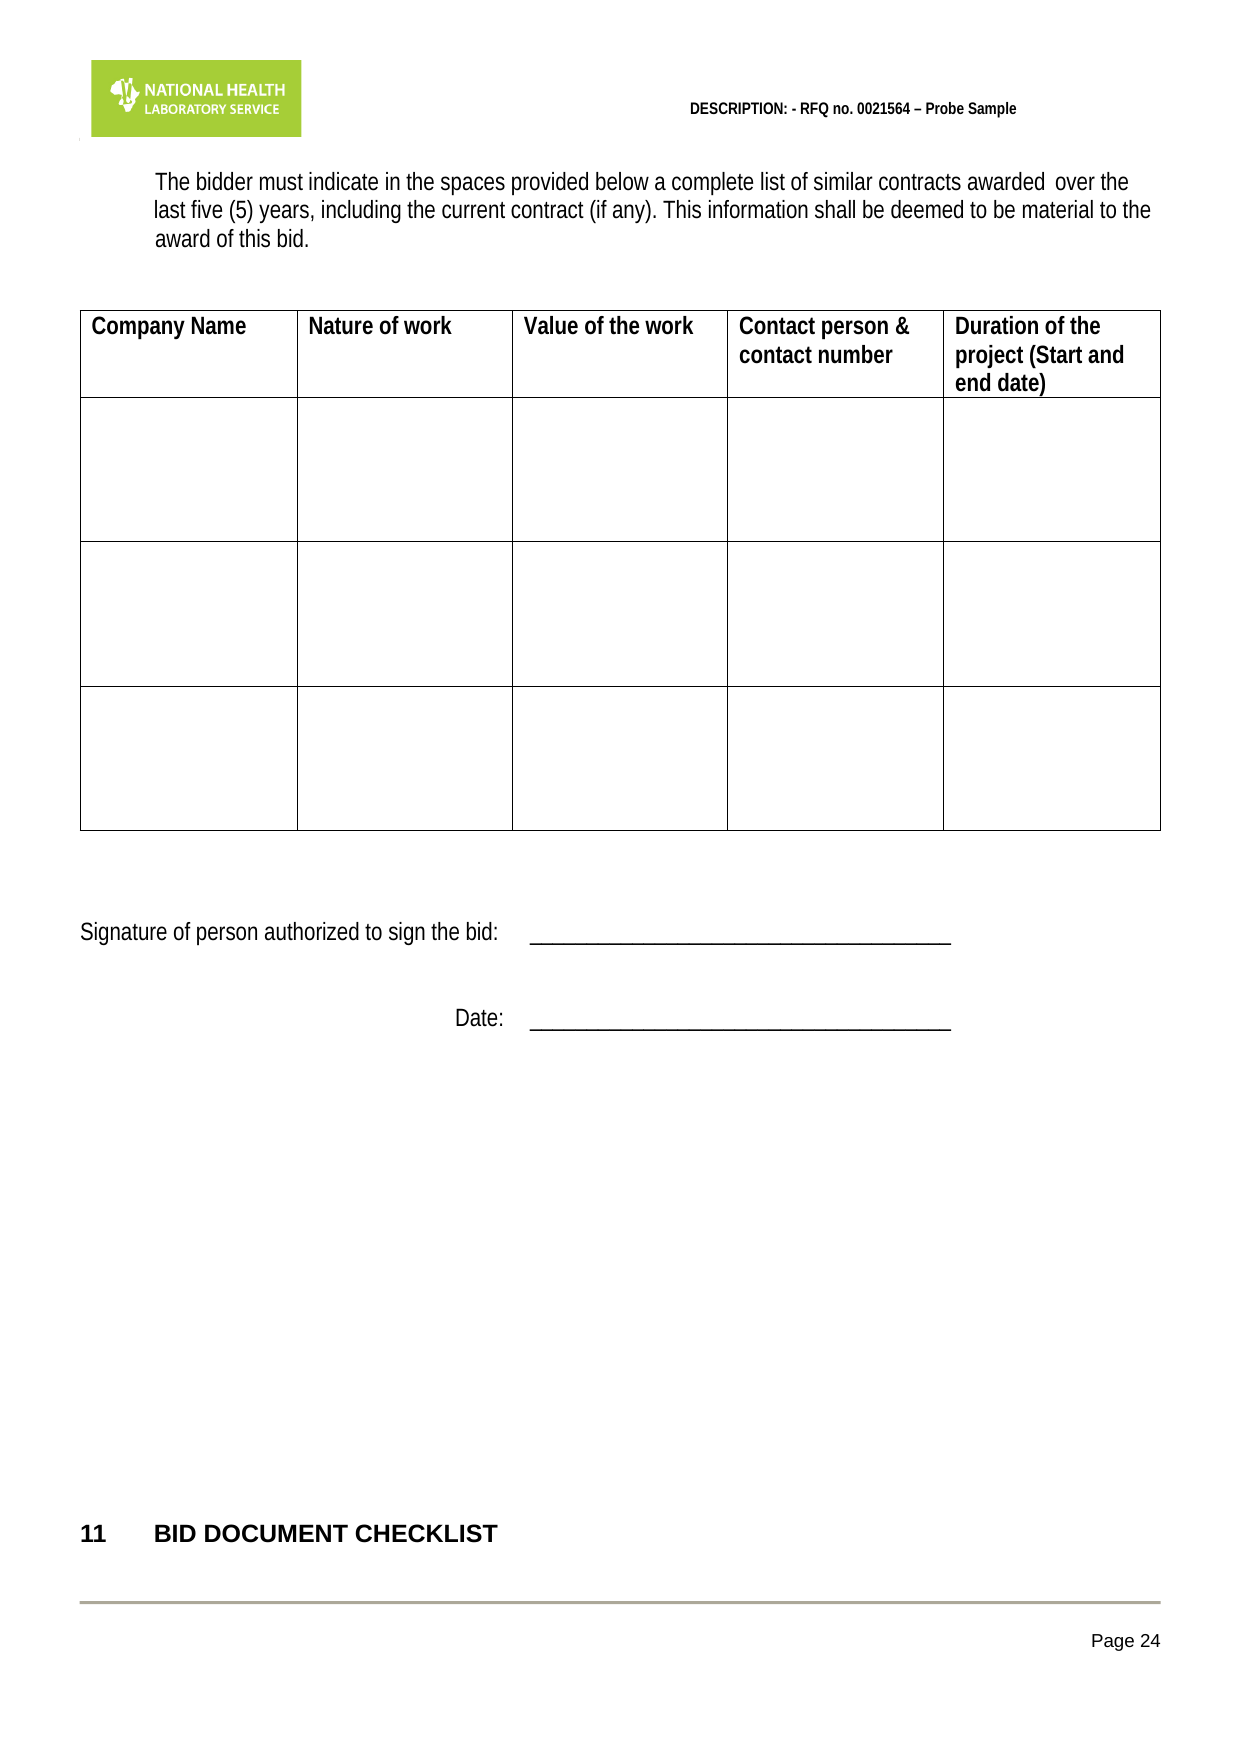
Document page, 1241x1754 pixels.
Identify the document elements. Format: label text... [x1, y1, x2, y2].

table_cell [298, 398, 512, 541]
text Signature of person authorized to sign the bid: _____________________________________ [80, 917, 1161, 946]
table_cell [728, 687, 943, 830]
table_cell [298, 687, 512, 830]
picture [91, 60, 302, 137]
table_header Value of the work [513, 311, 727, 397]
text The bidder must indicate in the spaces provided below a complete list of similar contracts awarded over the last five (5) years, including the current contract (if any). This information shall be deemed to be material to the award of this bid. [153, 167, 1161, 252]
table_cell [81, 398, 297, 541]
table_header Duration of the project (Start and end date) [944, 311, 1160, 397]
table_cell [944, 687, 1160, 830]
table_cell [298, 542, 512, 686]
table_cell [513, 687, 727, 830]
text Date: _____________________________________ [80, 1003, 1161, 1032]
table_cell [513, 542, 727, 686]
table_cell [944, 542, 1160, 686]
table_cell [944, 398, 1160, 541]
table_header Company Name [81, 311, 297, 397]
table_cell [81, 542, 297, 686]
subtitle BID DOCUMENT CHECKLIST [80, 1518, 1161, 1547]
table_header Contact person & contact number [728, 311, 943, 397]
table_header Nature of work [298, 311, 512, 397]
table_cell [728, 398, 943, 541]
table_cell [81, 687, 297, 830]
table_cell [513, 398, 727, 541]
table_cell [728, 542, 943, 686]
